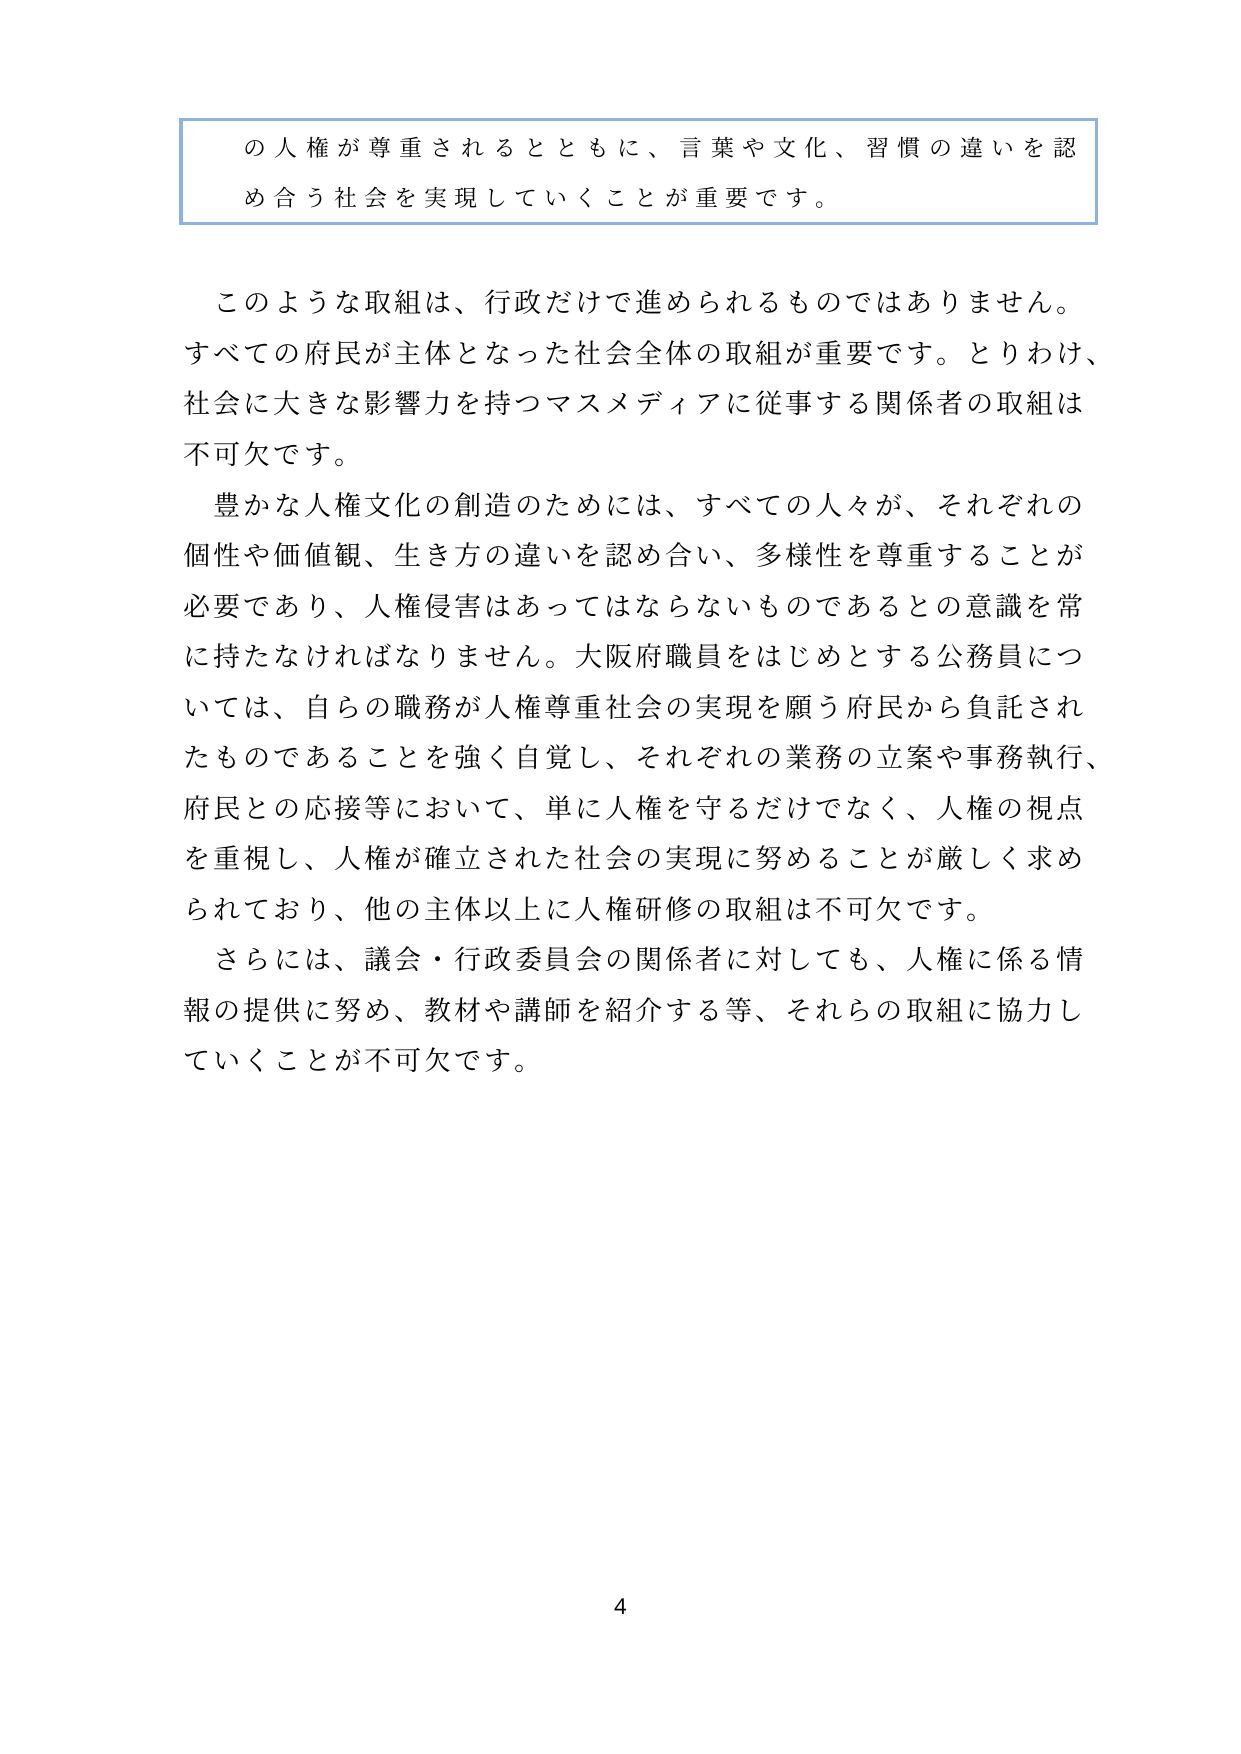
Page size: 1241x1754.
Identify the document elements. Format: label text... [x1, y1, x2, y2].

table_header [183, 121, 1095, 222]
text 豊かな人権文化の創造のためには、すべての人々が、それぞれの個性や価値観、生き方の違いを認め合い、多様性を尊重することが必要であり、人権侵害はあってはならないものであるとの意識を常に持たなければなりません。大阪府職員をはじめとする公務員については、自らの職務が人権尊重社会の実現を願う府民から負託されたものであることを強く自覚し、それぞれの業務の立案や事務執行、府民との応接等において、単に人権を守るだけでなく、人権の視点を重視し、人権が確立された社会の実現に努めることが厳しく求められており、他の主体以上に人権研修の取組は不可欠です。 [180, 478, 1087, 933]
text このような取組は、行政だけで進められるものではありません。すべての府民が主体となった社会全体の取組が重要です。とりわけ、社会に大きな影響力を持つマスメディアに従事する関係者の取組は不可欠です。 [180, 276, 1087, 478]
text さらには、議会・行政委員会の関係者に対しても、人権に係る情報の提供に努め、教材や講師を紹介する等、それらの取組に協力していくことが不可欠です。 [180, 933, 1087, 1084]
